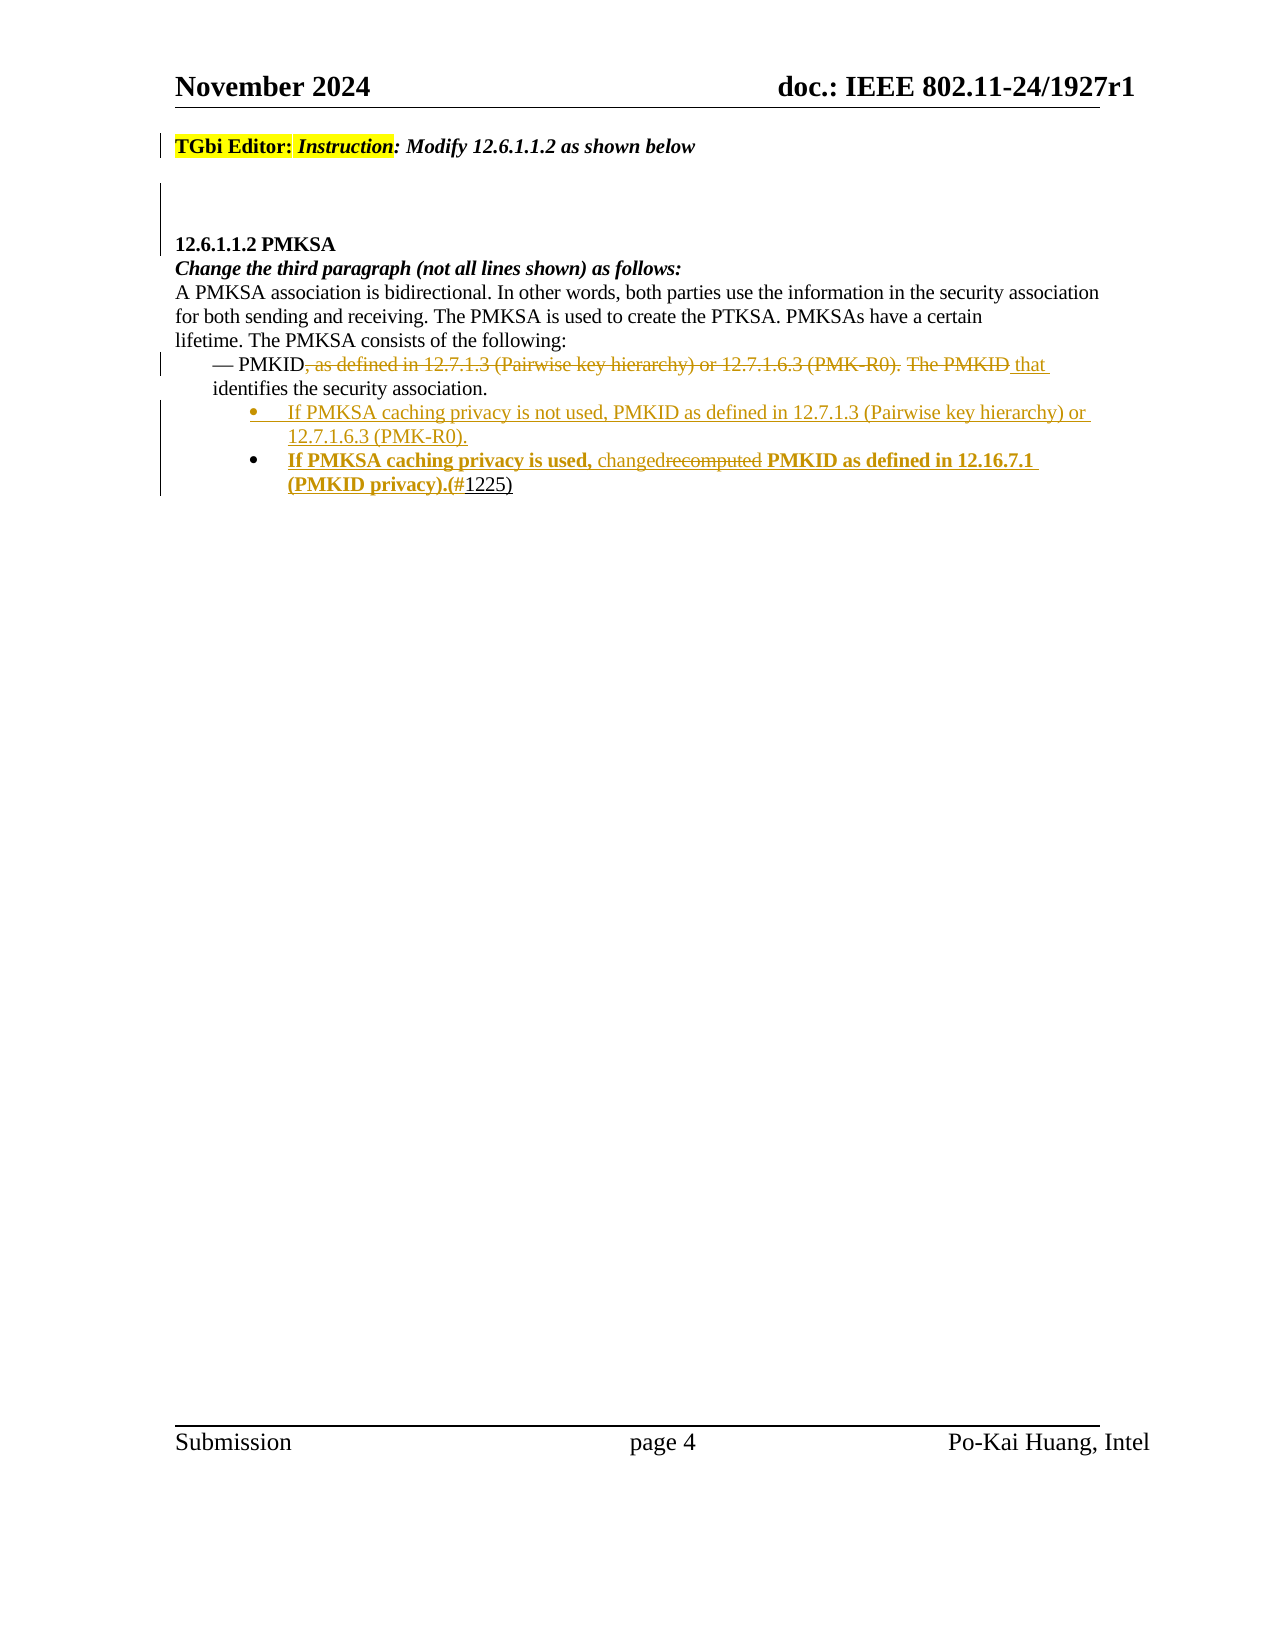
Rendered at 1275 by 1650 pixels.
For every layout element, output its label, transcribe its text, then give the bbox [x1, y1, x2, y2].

text A PMKSA association is bidirectional. In other words, both parties use the information in the security association [175, 279, 1100, 304]
text — PMKID identifies the security association. [212, 352, 1100, 400]
text Change the third paragraph (not all lines shown) as follows: [175, 256, 1100, 279]
text 12.6.1.1.2 PMKSA [175, 231, 1100, 256]
text lifetime. The PMKSA consists of the following: [175, 328, 1100, 352]
text TGbi Editor: Instruction: Modify 12.6.1.1.2 as shown below [175, 133, 1100, 158]
text for both sending and receiving. The PMKSA is used to create the PTKSA. PMKSAs have a certain [175, 304, 1100, 328]
list If PMKSA caching privacy is used, PMKID as defined in 12.16.7.1 (PMKID privacy).(#1225) [250, 448, 1100, 496]
